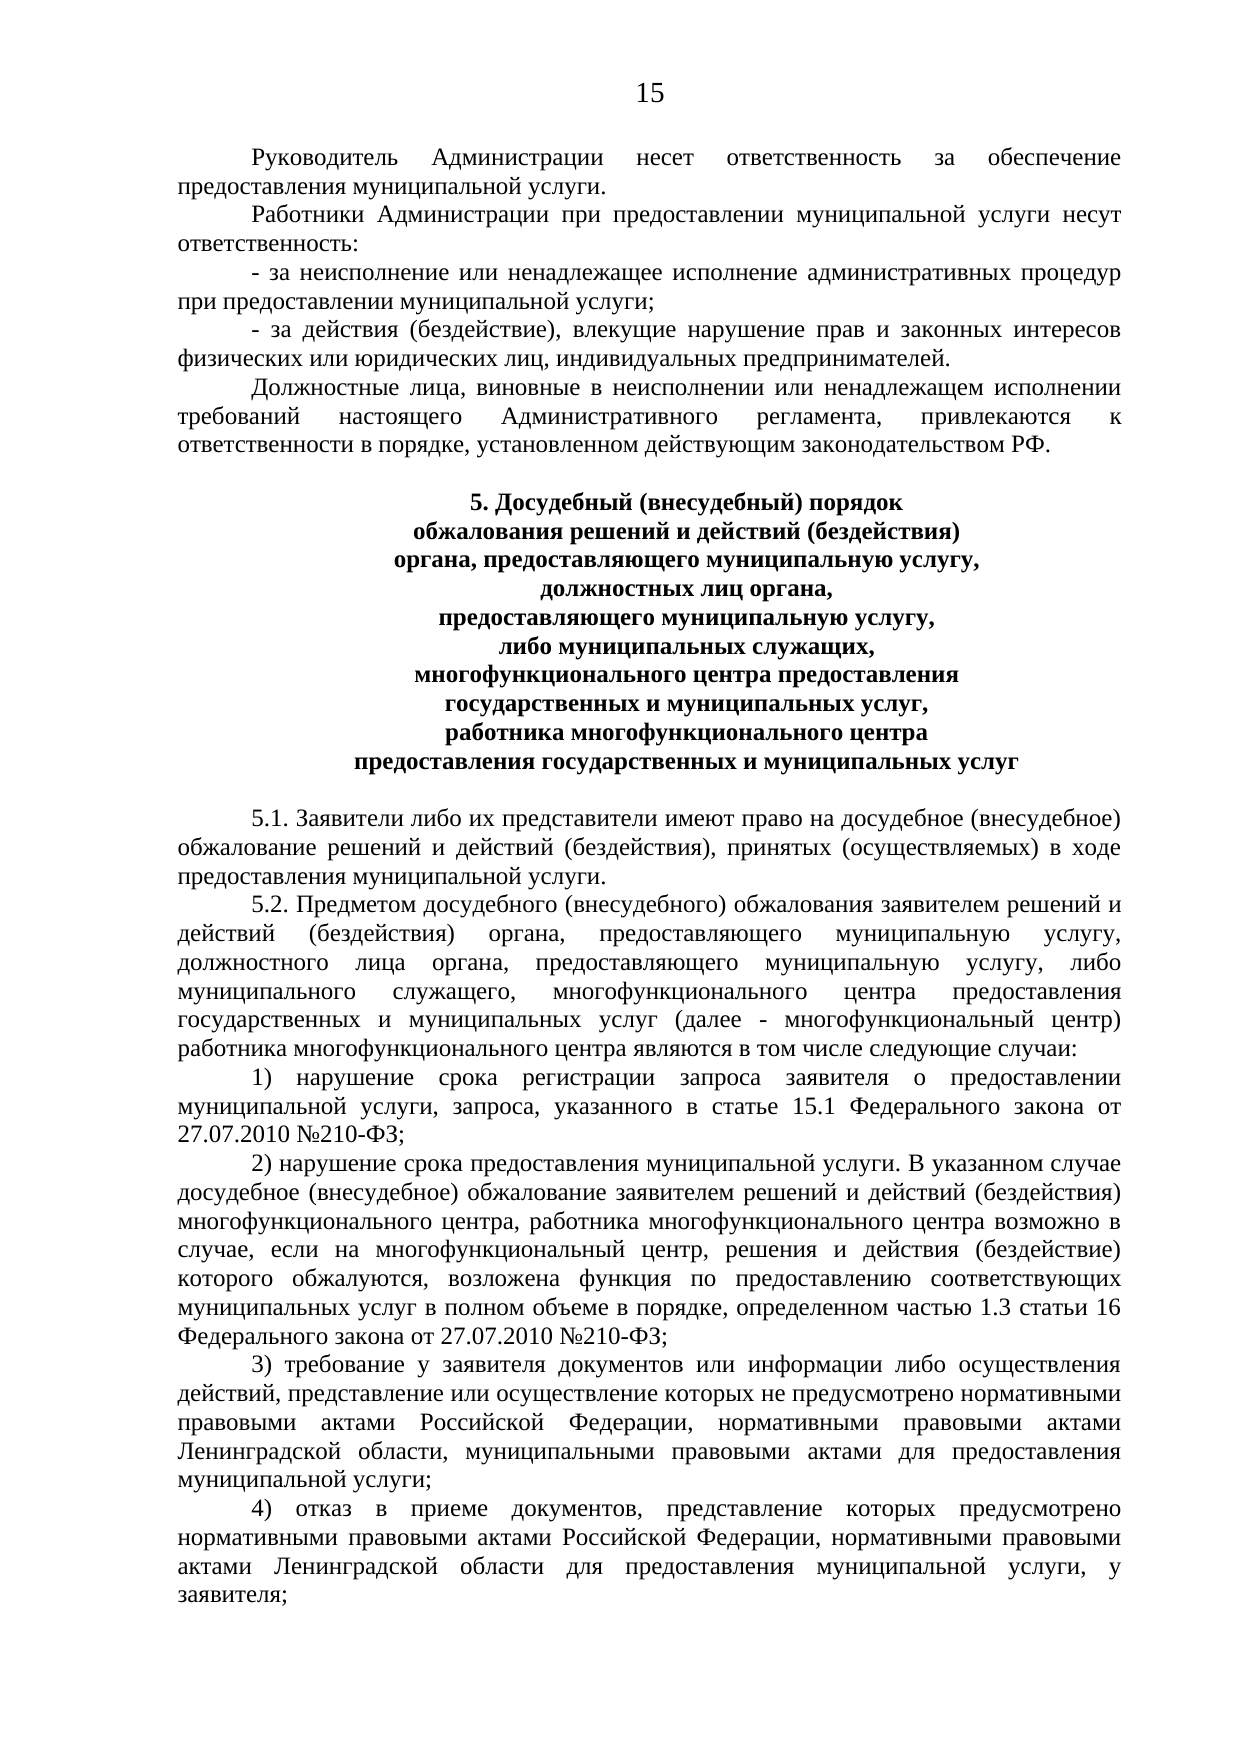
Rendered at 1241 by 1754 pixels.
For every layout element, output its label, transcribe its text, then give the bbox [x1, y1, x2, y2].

text 1) нарушение срока регистрации запроса заявителя о предоставлении муниципальной услуги, запроса, указанного в статье 15.1 Федерального закона от 27.07.2010 №210-ФЗ; [177, 1062, 1122, 1148]
text 2) нарушение срока предоставления муниципальной услуги. В указанном случае досудебное (внесудебное) обжалование заявителем решений и действий (бездействия) многофункционального центра, работника многофункционального центра возможно в случае, если на многофункциональный центр, решения и действия (бездействие) которого обжалуются, возложена функция по предоставлению соответствующих муниципальных услуг в полном объеме в порядке, определенном частью 1.3 статьи 16 Федерального закона от 27.07.2010 №210-ФЗ; [177, 1148, 1122, 1349]
text 5.2. Предметом досудебного (внесудебного) обжалования заявителем решений и действий (бездействия) органа, предоставляющего муниципальную услугу, должностного лица органа, предоставляющего муниципальную услугу, либо муниципального служащего, многофункционального центра предоставления государственных и муниципальных услуг (далее - многофункциональный центр) работника многофункционального центра являются в том числе следующие случаи: [177, 889, 1122, 1062]
text работника многофункционального центра [177, 717, 1122, 746]
text 5. Досудебный (внесудебный) порядок [177, 487, 1122, 516]
text государственных и муниципальных услуг, [177, 688, 1122, 717]
text обжалования решений и действий (бездействия) [177, 516, 1122, 544]
text Работники Администрации при предоставлении муниципальной услуги несут ответственность: [177, 199, 1122, 257]
text - за неисполнение или ненадлежащее исполнение административных процедур при предоставлении муниципальной услуги; [177, 257, 1122, 314]
text должностных лиц органа, [177, 573, 1122, 602]
text Руководитель Администрации несет ответственность за обеспечение предоставления муниципальной услуги. [177, 142, 1122, 199]
text 5.1. Заявители либо их представители имеют право на досудебное (внесудебное) обжалование решений и действий (бездействия), принятых (осуществляемых) в ходе предоставления муниципальной услуги. [177, 803, 1122, 889]
text 3) требование у заявителя документов или информации либо осуществления действий, представление или осуществление которых не предусмотрено нормативными правовыми актами Российской Федерации, нормативными правовыми актами Ленинградской области, муниципальными правовыми актами для предоставления муниципальной услуги; [177, 1349, 1122, 1493]
text либо муниципальных служащих, [177, 631, 1122, 659]
text Должностные лица, виновные в неисполнении или ненадлежащем исполнении требований настоящего Административного регламента, привлекаются к ответственности в порядке, установленном действующим законодательством РФ. [177, 372, 1122, 458]
text многофункционального центра предоставления [177, 659, 1122, 688]
text органа, предоставляющего муниципальную услугу, [177, 544, 1122, 573]
text - за действия (бездействие), влекущие нарушение прав и законных интересов физических или юридических лиц, индивидуальных предпринимателей. [177, 314, 1122, 372]
text 4) отказ в приеме документов, представление которых предусмотрено нормативными правовыми актами Российской Федерации, нормативными правовыми актами Ленинградской области для предоставления муниципальной услуги, у заявителя; [177, 1493, 1122, 1608]
text предоставляющего муниципальную услугу, [177, 602, 1122, 631]
text предоставления государственных и муниципальных услуг [177, 746, 1122, 774]
